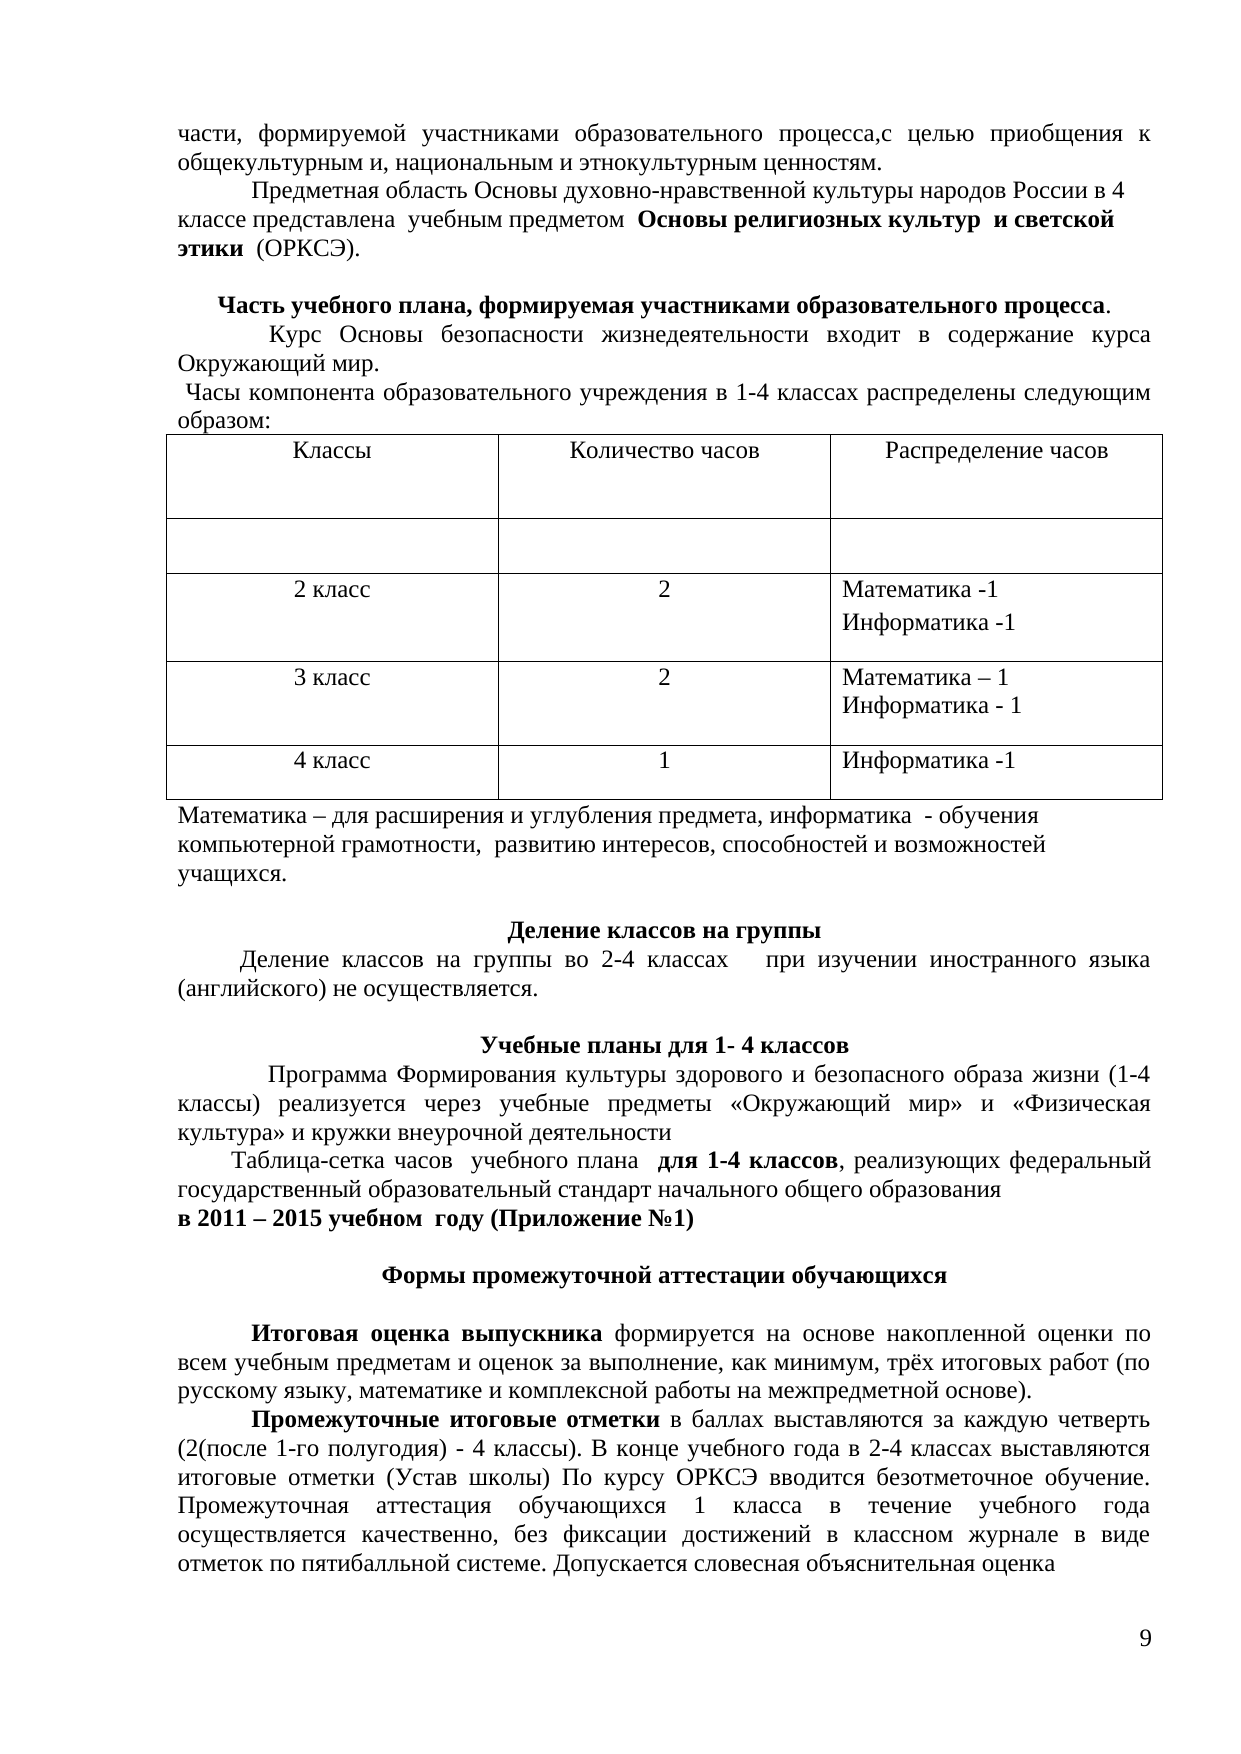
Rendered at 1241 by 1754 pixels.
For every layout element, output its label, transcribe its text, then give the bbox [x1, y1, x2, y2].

text Часть учебного плана, формируемая участниками образовательного процесса. [177, 291, 1152, 319]
table_cell 2 класс [167, 574, 498, 661]
text Предметная область Основы духовно-нравственной культуры народов России в 4 классе представлена учебным предметом Основы религиозных культур и светской этики (ОРКСЭ). [177, 176, 1152, 262]
table_header Классы [167, 435, 498, 518]
text Деление классов на группы [177, 915, 1152, 944]
table_cell [831, 519, 1162, 573]
table_cell Математика – 1 Информатика - 1 [831, 662, 1162, 744]
table_cell [167, 519, 498, 573]
text Итоговая оценка выпускника формируется на основе накопленной оценки по всем учебным предметам и оценок за выполнение, как минимум, трёх итоговых работ (по русскому языку, математике и комплексной работы на межпредметной основе). [177, 1318, 1151, 1404]
text Курс Основы безопасности жизнедеятельности входит в содержание курса Окружающий мир. [177, 319, 1152, 377]
table_cell [499, 519, 830, 573]
text Таблица-сетка часов учебного плана для 1-4 классов, реализующих федеральный государственный образовательный стандарт начального общего образования [177, 1145, 1152, 1203]
text Деление классов на группы во 2-4 классах при изучении иностранного языка (английского) не осуществляется. [177, 944, 1152, 1002]
table_cell Информатика -1 [831, 746, 1162, 799]
table_cell 4 класс [167, 746, 498, 799]
text Учебные планы для 1- 4 классов [177, 1030, 1152, 1059]
table_cell Математика -1 Информатика -1 [831, 574, 1162, 661]
text Формы промежуточной аттестации обучающихся [177, 1260, 1152, 1289]
text Программа Формирования культуры здорового и безопасного образа жизни (1-4 классы) реализуется через учебные предметы «Окружающий мир» и «Физическая культура» и кружки внеурочной деятельности [177, 1059, 1152, 1145]
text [177, 118, 1152, 176]
table_header Распределение часов [831, 435, 1162, 518]
table_cell 1 [499, 746, 830, 799]
table_cell 2 [499, 574, 830, 661]
table_header Количество часов [499, 435, 830, 518]
table_cell 3 класс [167, 662, 498, 744]
text в 2011 – 2015 учебном году (Приложение №1) [177, 1203, 1152, 1232]
table_cell 2 [499, 662, 830, 744]
text Часы компонента образовательного учреждения в 1-4 классах распределены следующим образом: [177, 377, 1152, 434]
text Промежуточные итоговые отметки в баллах выставляются за каждую четверть (2(после 1-го полугодия) - 4 классы). В конце учебного года в 2-4 классах выставляются итоговые отметки (Устав школы) По курсу ОРКСЭ вводится безотметочное обучение. Промежуточная аттестация обучающихся 1 класса в течение учебного года осуществляется качественно, без фиксации достижений в классном журнале в виде отметок по пятибалльной системе. Допускается словесная объяснительная оценка [177, 1404, 1151, 1577]
text Математика – для расширения и углубления предмета, информатика - обучения компьютерной грамотности, развитию интересов, способностей и возможностей учащихся. [177, 800, 1152, 887]
